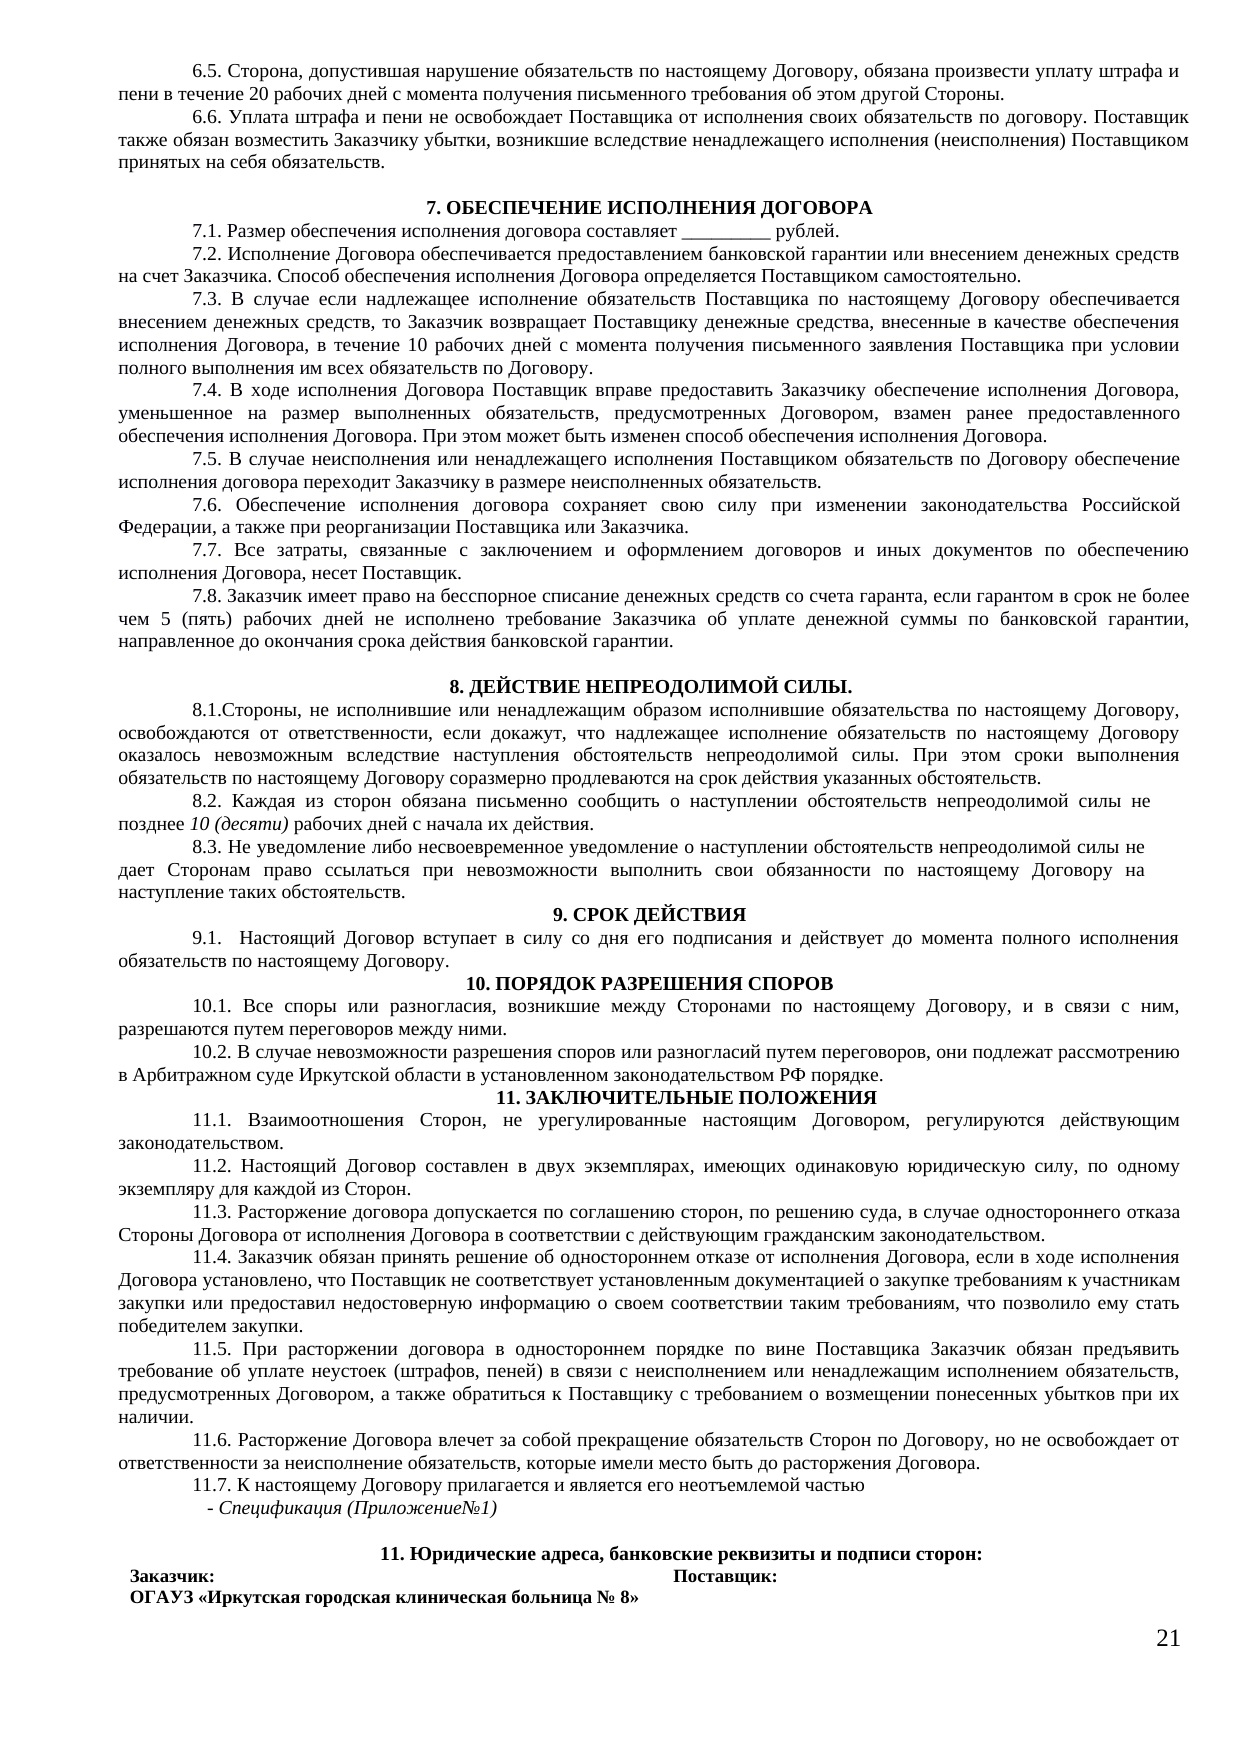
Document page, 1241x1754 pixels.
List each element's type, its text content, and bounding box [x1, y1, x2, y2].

text 11. Юридические адреса, банковские реквизиты и подписи сторон: [182, 1542, 1181, 1565]
text 8.2. Каждая из сторон обязана письменно сообщить о наступлении обстоятельств непреодолимой силы не позднее 10 (десяти) рабочих дней с начала их действия. [118, 789, 1152, 835]
text 11.1. Взаимоотношения Сторон, не урегулированные настоящим Договором, регулируются действующим законодательством. [118, 1108, 1181, 1154]
text 9.1. Настоящий Договор вступает в силу со дня его подписания и действует до момента полного исполнения обязательств по настоящему Договору. [118, 926, 1181, 972]
text - Спецификация (Приложение№1) [118, 1496, 1181, 1519]
text 7.4. В ходе исполнения Договора Поставщик вправе предоставить Заказчику обеспечение исполнения Договора, уменьшенное на размер выполненных обязательств, предусмотренных Договором, взамен ранее предоставленного обеспечения исполнения Договора. При этом может быть изменен способ обеспечения исполнения Договора. [118, 378, 1181, 447]
text 11.4. Заказчик обязан принять решение об одностороннем отказе от исполнения Договора, если в ходе исполнения Договора установлено, что Поставщик не соответствует установленным документацией о закупке требованиям к участникам закупки или предоставил недостоверную информацию о своем соответствии таким требованиям, что позволило ему стать победителем закупки. [118, 1245, 1181, 1337]
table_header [662, 1565, 1193, 1608]
text 7.6. Обеспечение исполнения договора сохраняет свою силу при изменении законодательства Российской Федерации, а также при реорганизации Поставщика или Заказчика. [118, 492, 1181, 538]
text 10.2. В случае невозможности разрешения споров или разногласий путем переговоров, они подлежат рассмотрению в Арбитражном суде Иркутской области в установленном законодательством РФ порядке. [118, 1040, 1181, 1086]
text 11.7. К настоящему Договору прилагается и является его неотъемлемой частью [118, 1473, 1181, 1496]
text 8. ДЕЙСТВИЕ НЕПРЕОДОЛИМОЙ СИЛЫ. [156, 675, 1146, 698]
text 7.7. Все затраты, связанные с заключением и оформлением договоров и иных документов по обеспечению исполнения Договора, несет Поставщик. [118, 538, 1191, 584]
text 7.5. В случае неисполнения или ненадлежащего исполнения Поставщиком обязательств по Договору обеспечение исполнения договора переходит Заказчику в размере неисполненных обязательств. [118, 447, 1181, 492]
text 6.5. Сторона, допустившая нарушение обязательств по настоящему Договору, обязана произвести уплату штрафа и пени в течение 20 рабочих дней с момента получения письменного требования об этом другой Стороны. [118, 59, 1181, 105]
text 8.1.Стороны, не исполнившие или ненадлежащим образом исполнившие обязательства по настоящему Договору, освобождаются от ответственности, если докажут, что надлежащее исполнение обязательств по настоящему Договору оказалось невозможным вследствие наступления обстоятельств непреодолимой силы. При этом сроки выполнения обязательств по настоящему Договору соразмерно продлеваются на срок действия указанных обстоятельств. [118, 698, 1181, 789]
text 7.2. Исполнение Договора обеспечивается предоставлением банковской гарантии или внесением денежных средств на счет Заказчика. Способ обеспечения исполнения Договора определяется Поставщиком самостоятельно. [118, 242, 1181, 287]
text 8.3. Не уведомление либо несвоевременное уведомление о наступлении обстоятельств непреодолимой силы не дает Сторонам право ссылаться при невозможности выполнить свои обязанности по настоящему Договору на наступление таких обстоятельств. [118, 835, 1146, 903]
text 10.1. Все споры или разногласия, возникшие между Сторонами по настоящему Договору, и в связи с ним, разрешаются путем переговоров между ними. [118, 994, 1181, 1040]
text 11. ЗАКЛЮЧИТЕЛЬНЫЕ ПОЛОЖЕНИЯ [118, 1086, 1181, 1108]
text 7.3. В случае если надлежащее исполнение обязательств Поставщика по настоящему Договору обеспечивается внесением денежных средств, то Заказчик возвращает Поставщику денежные средства, внесенные в качестве обеспечения исполнения Договора, в течение 10 рабочих дней с момента получения письменного заявления Поставщика при условии полного выполнения им всех обязательств по Договору. [118, 287, 1181, 378]
text 9. СРОК ДЕЙСТВИЯ [118, 903, 1181, 926]
text 7.1. Размер обеспечения исполнения договора составляет _________ рублей. [118, 219, 1181, 242]
text 11.2. Настоящий Договор составлен в двух экземплярах, имеющих одинаковую юридическую силу, по одному экземпляру для каждой из Сторон. [118, 1154, 1181, 1200]
text 11.3. Расторжение договора допускается по соглашению сторон, по решению суда, в случае одностороннего отказа Стороны Договора от исполнения Договора в соответствии с действующим гражданским законодательством. [118, 1200, 1181, 1245]
text 7.8. Заказчик имеет право на бесспорное списание денежных средств со счета гаранта, если гарантом в срок не более чем 5 (пять) рабочих дней не исполнено требование Заказчика об уплате денежной суммы по банковской гарантии, направленное до окончания срока действия банковской гарантии. [118, 584, 1191, 652]
text 6.6. Уплата штрафа и пени не освобождает Поставщика от исполнения своих обязательств по договору. Поставщик также обязан возместить Заказчику убытки, возникшие вследствие ненадлежащего исполнения (неисполнения) Поставщиком принятых на себя обязательств. [118, 105, 1191, 173]
text 10. ПОРЯДОК РАЗРЕШЕНИЯ СПОРОВ [118, 972, 1181, 994]
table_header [118, 1565, 662, 1608]
text 11.6. Расторжение Договора влечет за собой прекращение обязательств Сторон по Договору, но не освобождает от ответственности за неисполнение обязательств, которые имели место быть до расторжения Договора. [118, 1428, 1181, 1473]
text 7. ОБЕСПЕЧЕНИЕ ИСПОЛНЕНИЯ ДОГОВОРА [118, 196, 1181, 219]
text 11.5. При расторжении договора в одностороннем порядке по вине Поставщика Заказчик обязан предъявить требование об уплате неустоек (штрафов, пеней) в связи с неисполнением или ненадлежащим исполнением обязательств, предусмотренных Договором, а также обратиться к Поставщику с требованием о возмещении понесенных убытков при их наличии. [118, 1337, 1181, 1428]
